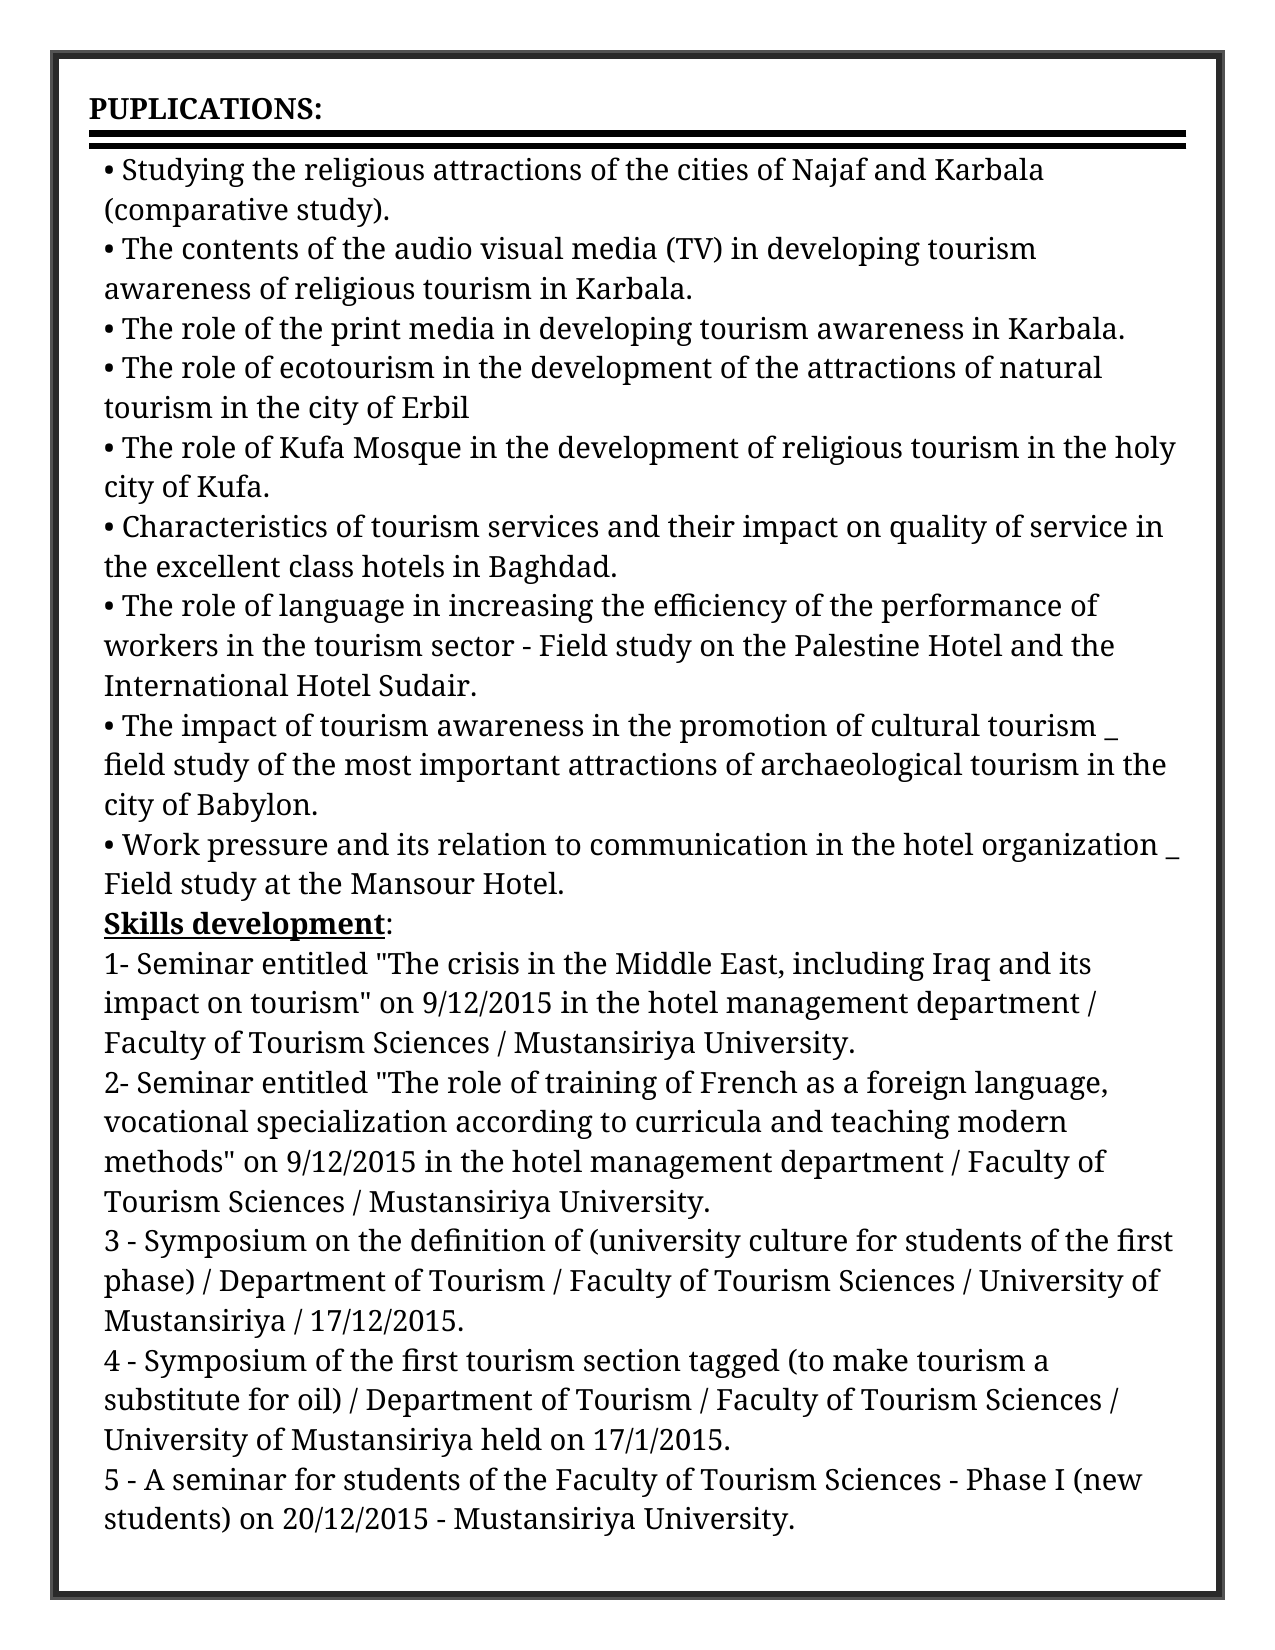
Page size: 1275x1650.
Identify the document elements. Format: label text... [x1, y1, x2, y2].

list 1- Seminar entitled "The crisis in the Middle East, including Iraq and its impact on tourism" on 9/12/2015 in the hotel management department / Faculty of Tourism Sciences / Mustansiriya University. [103, 943, 1186, 1062]
list 5 - A seminar for students of the Faculty of Tourism Sciences - Phase I (new students) on 20/12/2015 - Mustansiriya University. [103, 1459, 1186, 1538]
list 4 - Symposium of the first tourism section tagged (to make tourism a substitute for oil) / Department of Tourism / Faculty of Tourism Sciences / University of Mustansiriya held on 17/1/2015. [103, 1340, 1186, 1459]
list • The role of Kufa Mosque in the development of religious tourism in the holy city of Kufa. [103, 427, 1186, 506]
list 2- Seminar entitled "The role of training of French as a foreign language, vocational specialization according to curricula and teaching modern methods" on 9/12/2015 in the hotel management department / Faculty of Tourism Sciences / Mustansiriya University. [103, 1062, 1186, 1221]
list • The role of ecotourism in the development of the attractions of natural tourism in the city of Erbil [103, 348, 1186, 427]
list • The role of language in increasing the efficiency of the performance of workers in the tourism sector - Field study on the Palestine Hotel and the International Hotel Sudair. [103, 586, 1186, 705]
list • The impact of tourism awareness in the promotion of cultural tourism _ field study of the most important attractions of archaeological tourism in the city of Babylon. [103, 705, 1186, 824]
list • The role of the print media in developing tourism awareness in Karbala. [103, 308, 1186, 348]
list • Characteristics of tourism services and their impact on quality of service in the excellent class hotels in Baghdad. [103, 506, 1186, 586]
list • Work pressure and its relation to communication in the hotel organization _ Field study at the Mansour Hotel. [103, 824, 1186, 903]
list 3 - Symposium on the definition of (university culture for students of the first phase) / Department of Tourism / Faculty of Tourism Sciences / University of Mustansiriya / 17/12/2015. [103, 1221, 1186, 1340]
list • The contents of the audio visual media (TV) in developing tourism awareness of religious tourism in Karbala. [103, 228, 1186, 308]
list Skills development: [103, 903, 1186, 943]
list • Studying the religious attractions of the cities of Najaf and Karbala (comparative study). [103, 149, 1186, 228]
text PUPLICATIONS: [89, 89, 1186, 130]
